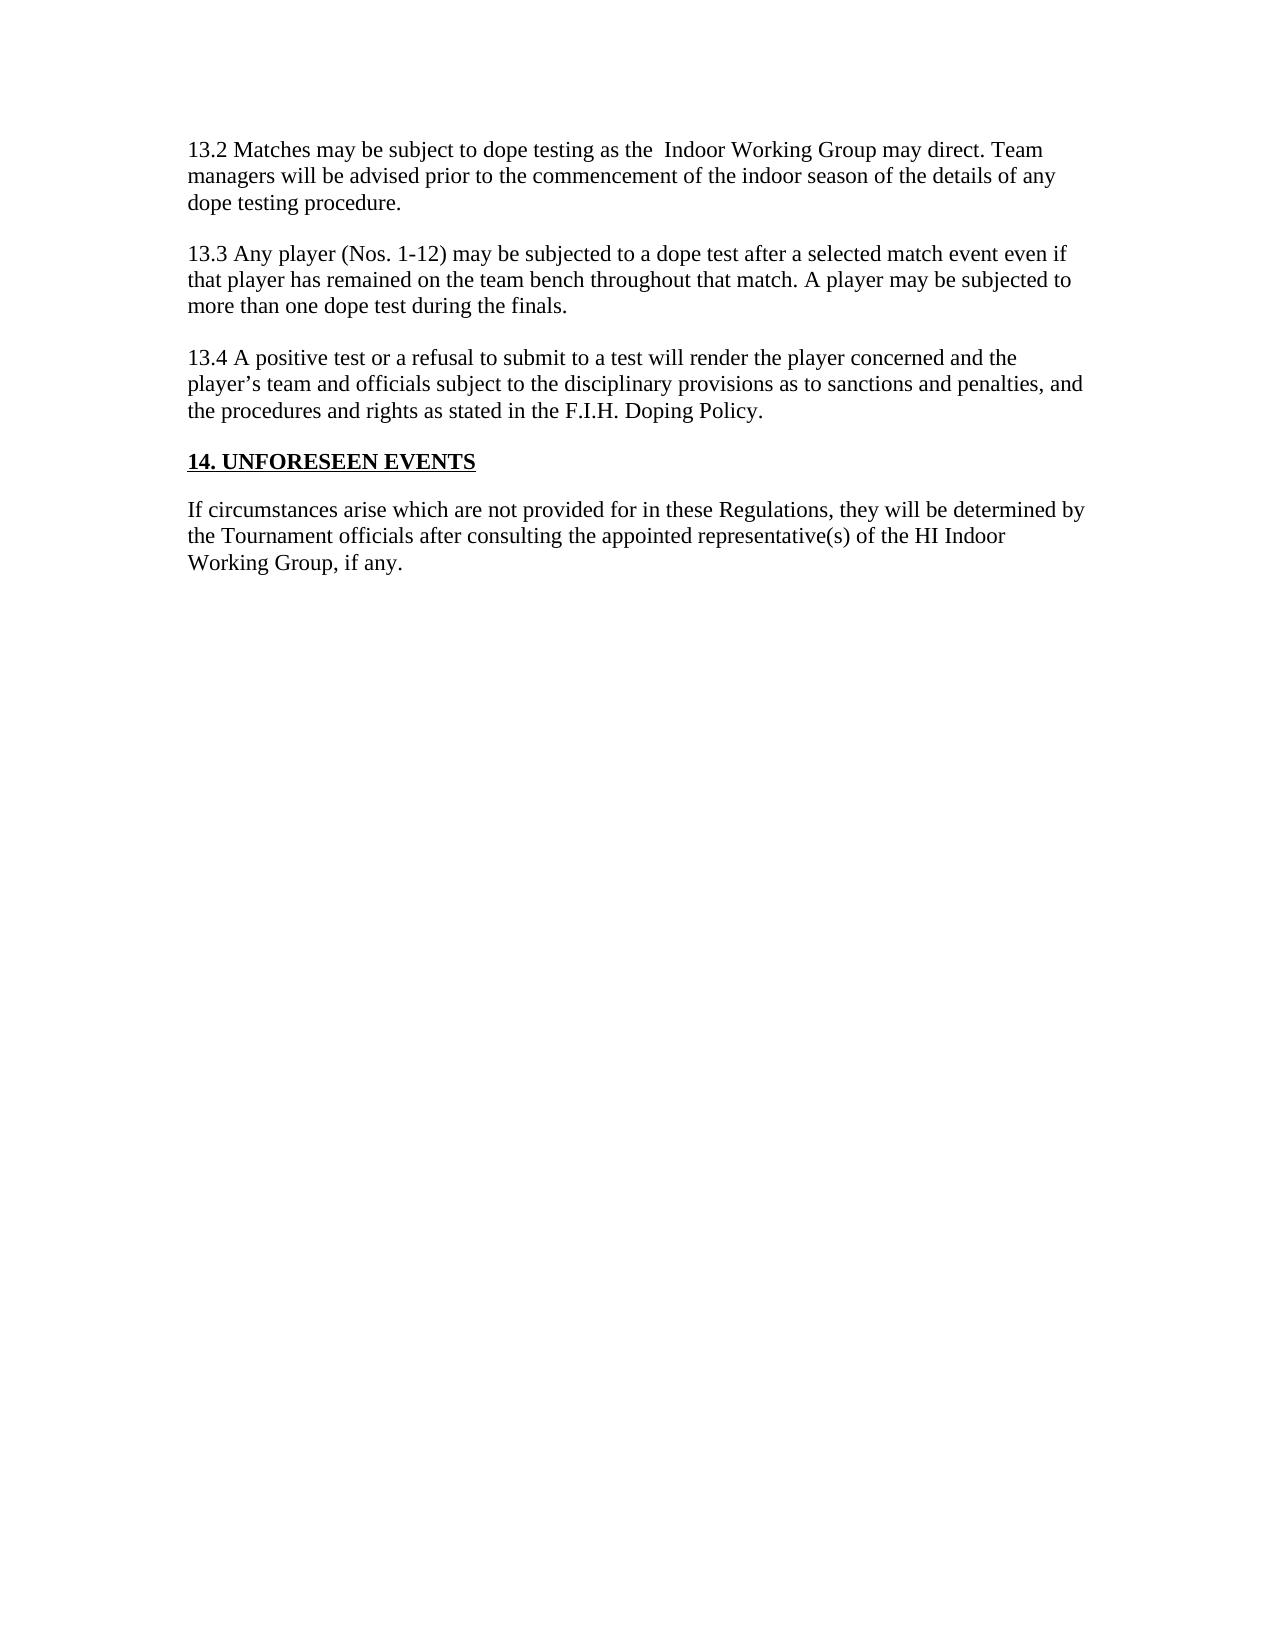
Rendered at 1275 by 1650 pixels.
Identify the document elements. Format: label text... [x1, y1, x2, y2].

subtitle 14. UNFORESEEN EVENTS [187, 448, 1088, 496]
text 13.4 A positive test or a refusal to submit to a test will render the player concerned and the player’s team and officials subject to the disciplinary provisions as to sanctions and penalties, and the procedures and rights as stated in the F.I.H. Doping Policy. [187, 344, 1088, 423]
text 13.3 Any player (Nos. 1-12) may be subjected to a dope test after a selected match event even if that player has remained on the team bench throughout that match. A player may be subjected to more than one dope test during the finals. [187, 240, 1088, 319]
text If circumstances arise which are not provided for in these Regulations, they will be determined by the Tournament officials after consulting the appointed representative(s) of the HI Indoor Working Group, if any. [187, 496, 1088, 575]
text 13.2 Matches may be subject to dope testing as the Indoor Working Group may direct. Team managers will be advised prior to the commencement of the indoor season of the details of any dope testing procedure. [187, 136, 1088, 215]
